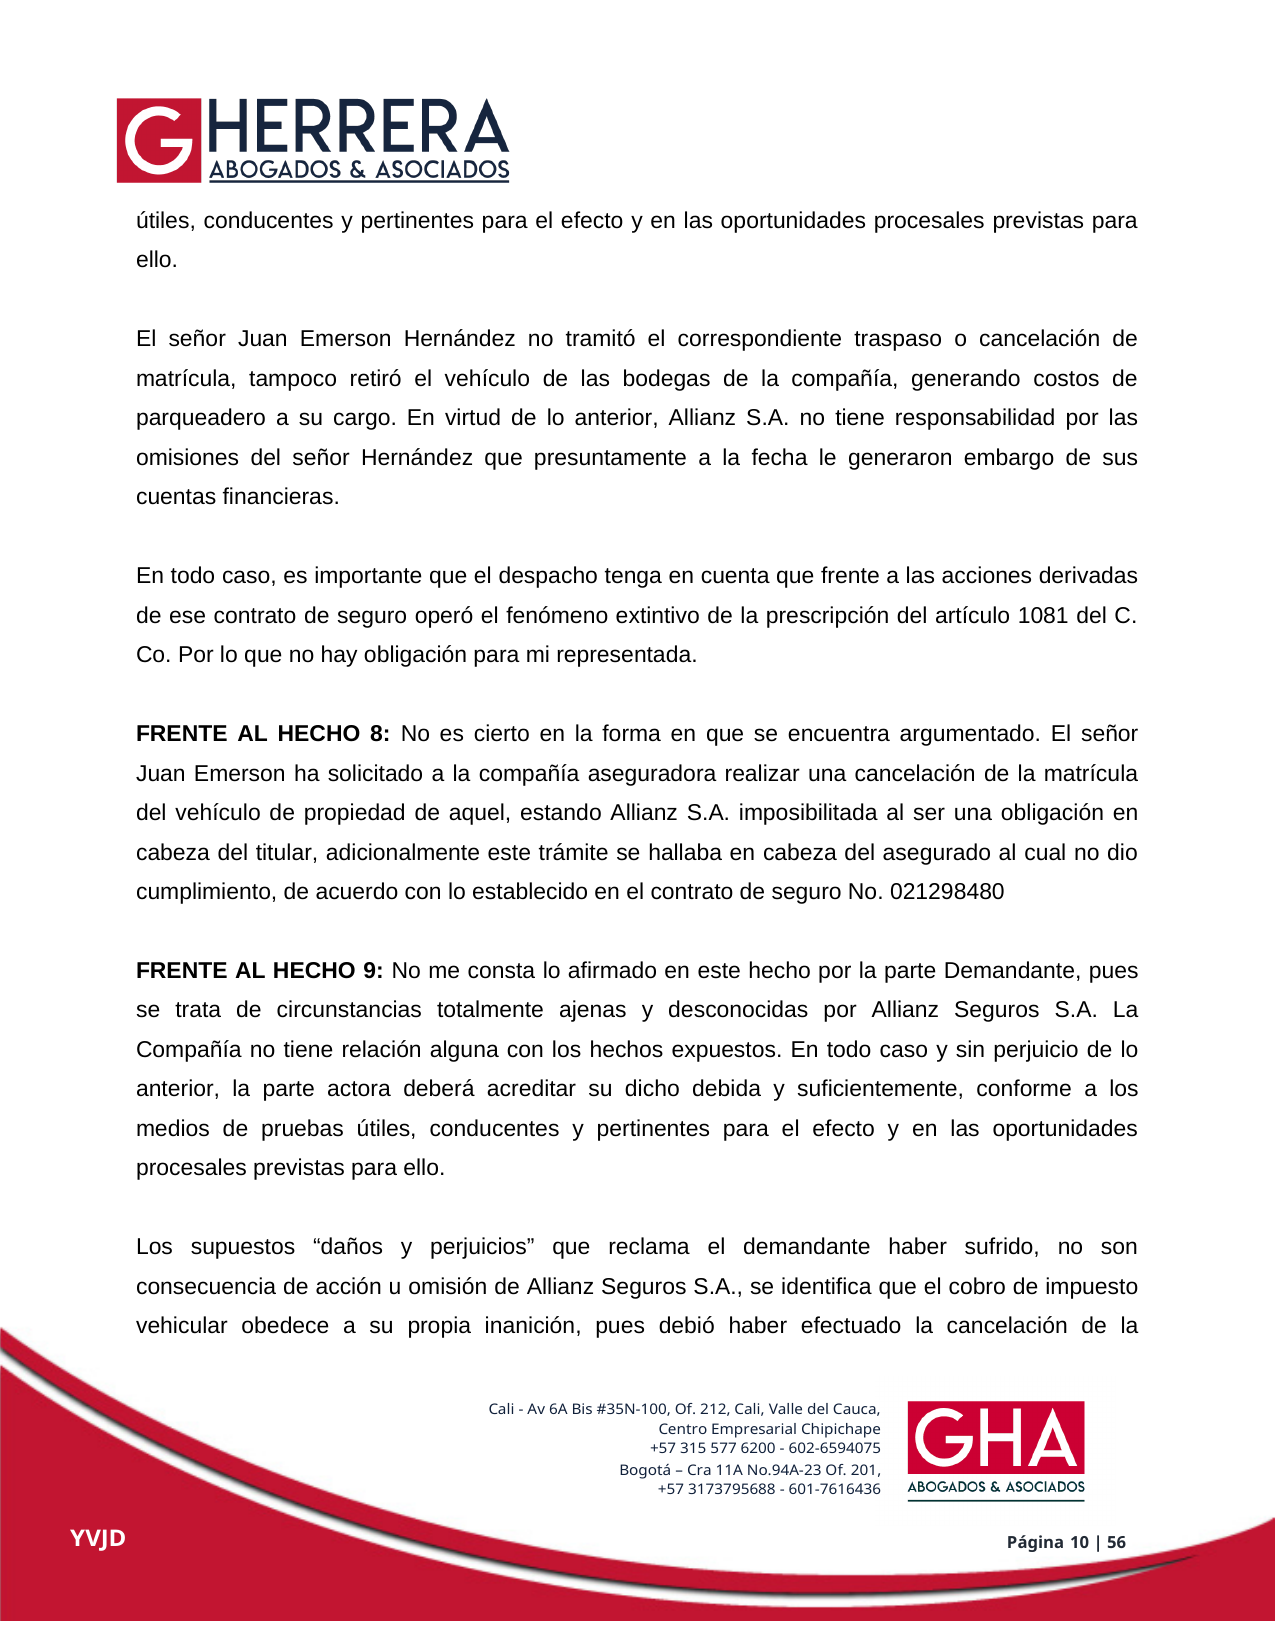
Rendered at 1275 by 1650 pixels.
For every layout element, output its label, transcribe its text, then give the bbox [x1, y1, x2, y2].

picture [96, 75, 529, 206]
text FRENTE AL HECHO 8: No es cierto en la forma en que se encuentra argumentado. El señor Juan Emerson ha solicitado a la compañía aseguradora realizar una cancelación de la matrícula del vehículo de propiedad de aquel, estando Allianz S.A. imposibilitada al ser una obligación en cabeza del titular, adicionalmente este trámite se hallaba en cabeza del asegurado al cual no dio cumplimiento, de acuerdo con lo establecido en el contrato de seguro No. 021298480 [136, 720, 1139, 904]
picture [0, 1314, 1275, 1621]
text En todo caso, es importante que el despacho tenga en cuenta que frente a las acciones derivadas de ese contrato de seguro operó el fenómeno extintivo de la prescripción del artículo 1081 del C. Co. Por lo que no hay obligación para mi representada. [136, 562, 1139, 667]
text El señor Juan Emerson Hernández no tramitó el correspondiente traspaso o cancelación de matrícula, tampoco retiró el vehículo de las bodegas de la compañía, generando costos de parqueadero a su cargo. En virtud de lo anterior, Allianz S.A. no tiene responsabilidad por las omisiones del señor Hernández que presuntamente a la fecha le generaron embargo de sus cuentas financieras. [136, 325, 1139, 509]
text FRENTE AL HECHO 9: No me consta lo afirmado en este hecho por la parte Demandante, pues se trata de circunstancias totalmente ajenas y desconocidas por Allianz Seguros S.A. La Compañía no tiene relación alguna con los hechos expuestos. En todo caso y sin perjuicio de lo anterior, la parte actora deberá acreditar su dicho debida y suficientemente, conforme a los medios de pruebas útiles, conducentes y pertinentes para el efecto y en las oportunidades procesales previstas para ello. [136, 957, 1139, 1181]
